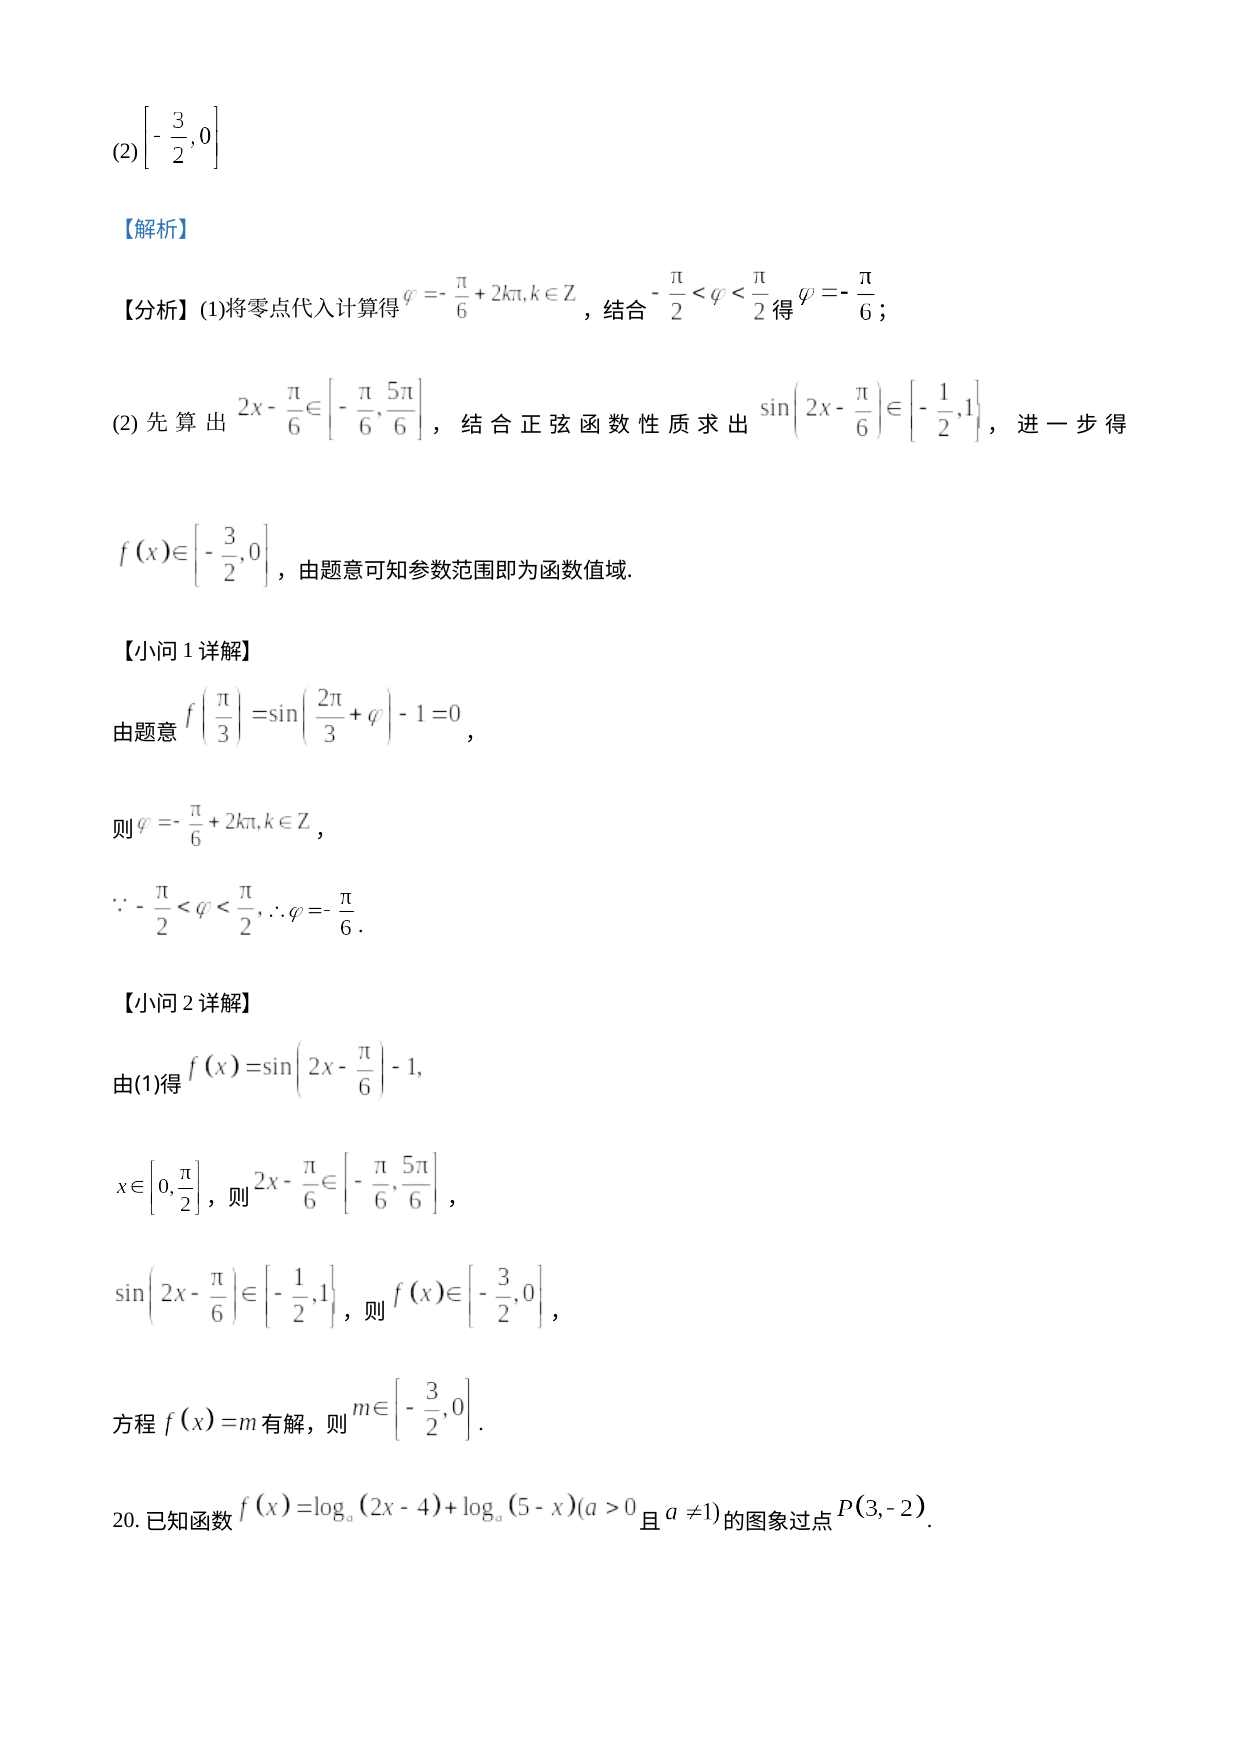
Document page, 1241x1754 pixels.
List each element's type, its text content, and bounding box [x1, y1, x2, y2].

text 方程有解，则. [112, 1374, 1128, 1472]
text (2) [112, 102, 1128, 199]
text 则， [112, 795, 1128, 860]
text ，则， [112, 1261, 1128, 1358]
text 【分析】(1)将零点代入计算得，结合得； [112, 260, 1128, 358]
text 由(1)得 [112, 1034, 1128, 1132]
text 20. 已知函数且的图象过点. [112, 1487, 1128, 1552]
text 【小问1详解】 [112, 633, 1128, 666]
text (2)先算出，结合正弦函数性质求出，进一步得，由题意可知参数范围即为函数值域. [112, 374, 1128, 617]
text 【解析】 [112, 212, 1128, 244]
text 【小问2详解】 [112, 986, 1128, 1018]
text . [112, 876, 1128, 973]
text ，则， [112, 1147, 1128, 1245]
text 由题意， [112, 682, 1128, 779]
